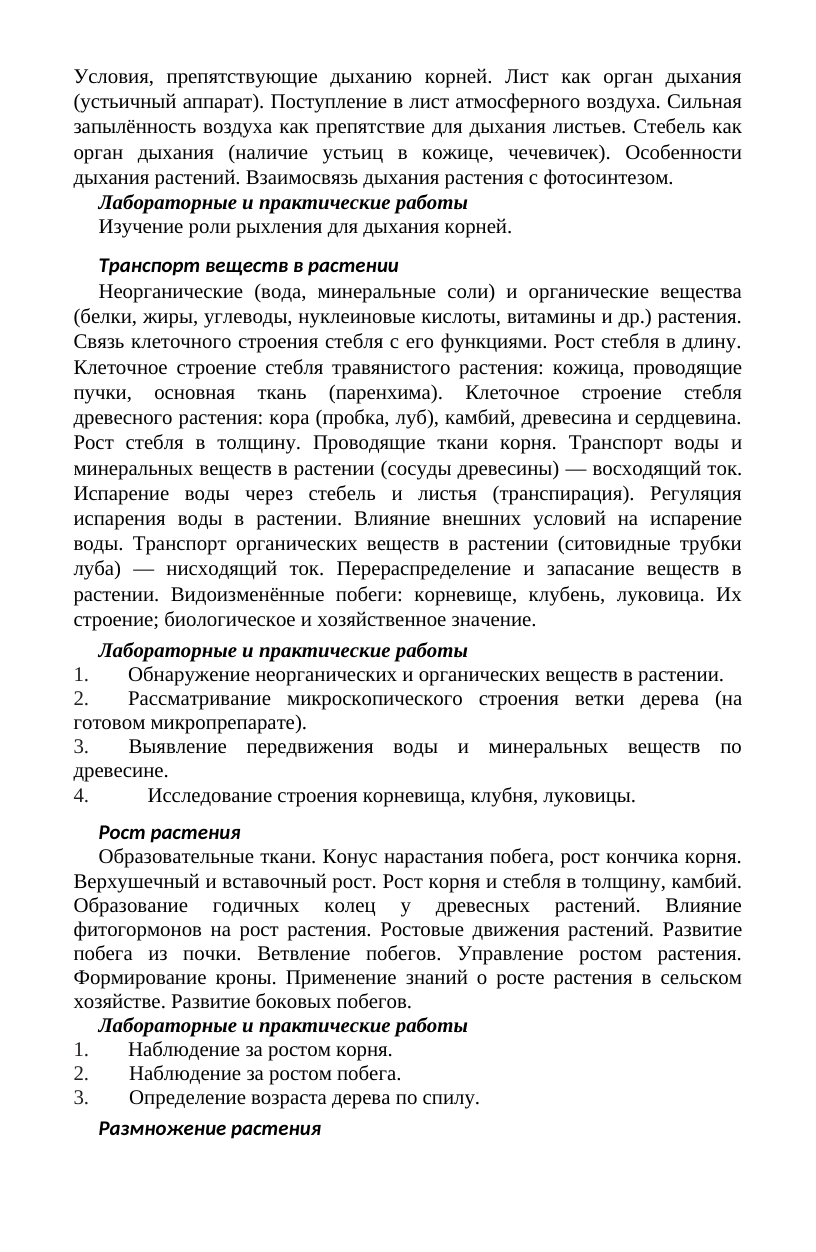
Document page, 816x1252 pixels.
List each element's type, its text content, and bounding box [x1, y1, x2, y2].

text Изучение роли рыхления для дыхания корней. [73, 214, 743, 238]
text Рост растения [73, 819, 743, 844]
text Размножение растения [73, 1115, 743, 1141]
text Транспорт веществ в растении [73, 252, 743, 277]
text Образовательные ткани. Конус нарастания побега, рост кончика корня. Верхушечный и вставочный рост. Рост корня и стебля в толщину, камбий. Образование годичных колец у древесных растений. Влияние фитогормонов на рост растения. Ростовые движения растений. Развитие побега из почки. Ветвление побегов. Управление ростом растения. Формирование кроны. Применение знаний о росте растения в сельском хозяйстве. Развитие боковых побегов. [73, 844, 743, 1013]
list Обнаружение неорганических и органических веществ в растении. [73, 662, 743, 686]
text Неорганические (вода, минеральные соли) и органические вещества (белки, жиры, углеводы, нуклеиновые кислоты, витамины и др.) растения. Связь клеточного строения стебля с его функциями. Рост стебля в длину. Клеточное строение стебля травянистого растения: кожица, проводящие пучки, основная ткань (паренхима). Клеточное строение стебля древесного растения: кора (пробка, луб), камбий, древесина и сердцевина. Рост стебля в толщину. Проводящие ткани корня. Транспорт воды и минеральных веществ в растении (сосуды древесины) — восходящий ток. Испарение воды через стебель и листья (транспирация). Регуляция испарения воды в растении. Влияние внешних условий на испарение воды. Транспорт органических веществ в растении (ситовидные трубки луба) — нисходящий ток. Перераспределение и запасание веществ в растении. Видоизменённые побеги: корневище, клубень, луковица. Их строение; биологическое и хозяйственное значение. [73, 279, 743, 631]
list Наблюдение за ростом корня. [73, 1037, 743, 1061]
text Лабораторные и практические работы [73, 1013, 743, 1037]
text Лабораторные и практические работы [73, 638, 743, 662]
text Лабораторные и практические работы [73, 190, 743, 214]
list Выявление передвижения воды и минеральных веществ по древесине. [73, 734, 743, 782]
list Определение возраста дерева по спилу. [73, 1085, 743, 1109]
list Наблюдение за ростом побега. [73, 1061, 743, 1085]
list Исследование строения корневища, клубня, луковицы. [73, 782, 743, 807]
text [73, 64, 743, 189]
list Рассматривание микроскопического строения ветки дерева (на готовом микропрепарате). [73, 686, 743, 734]
